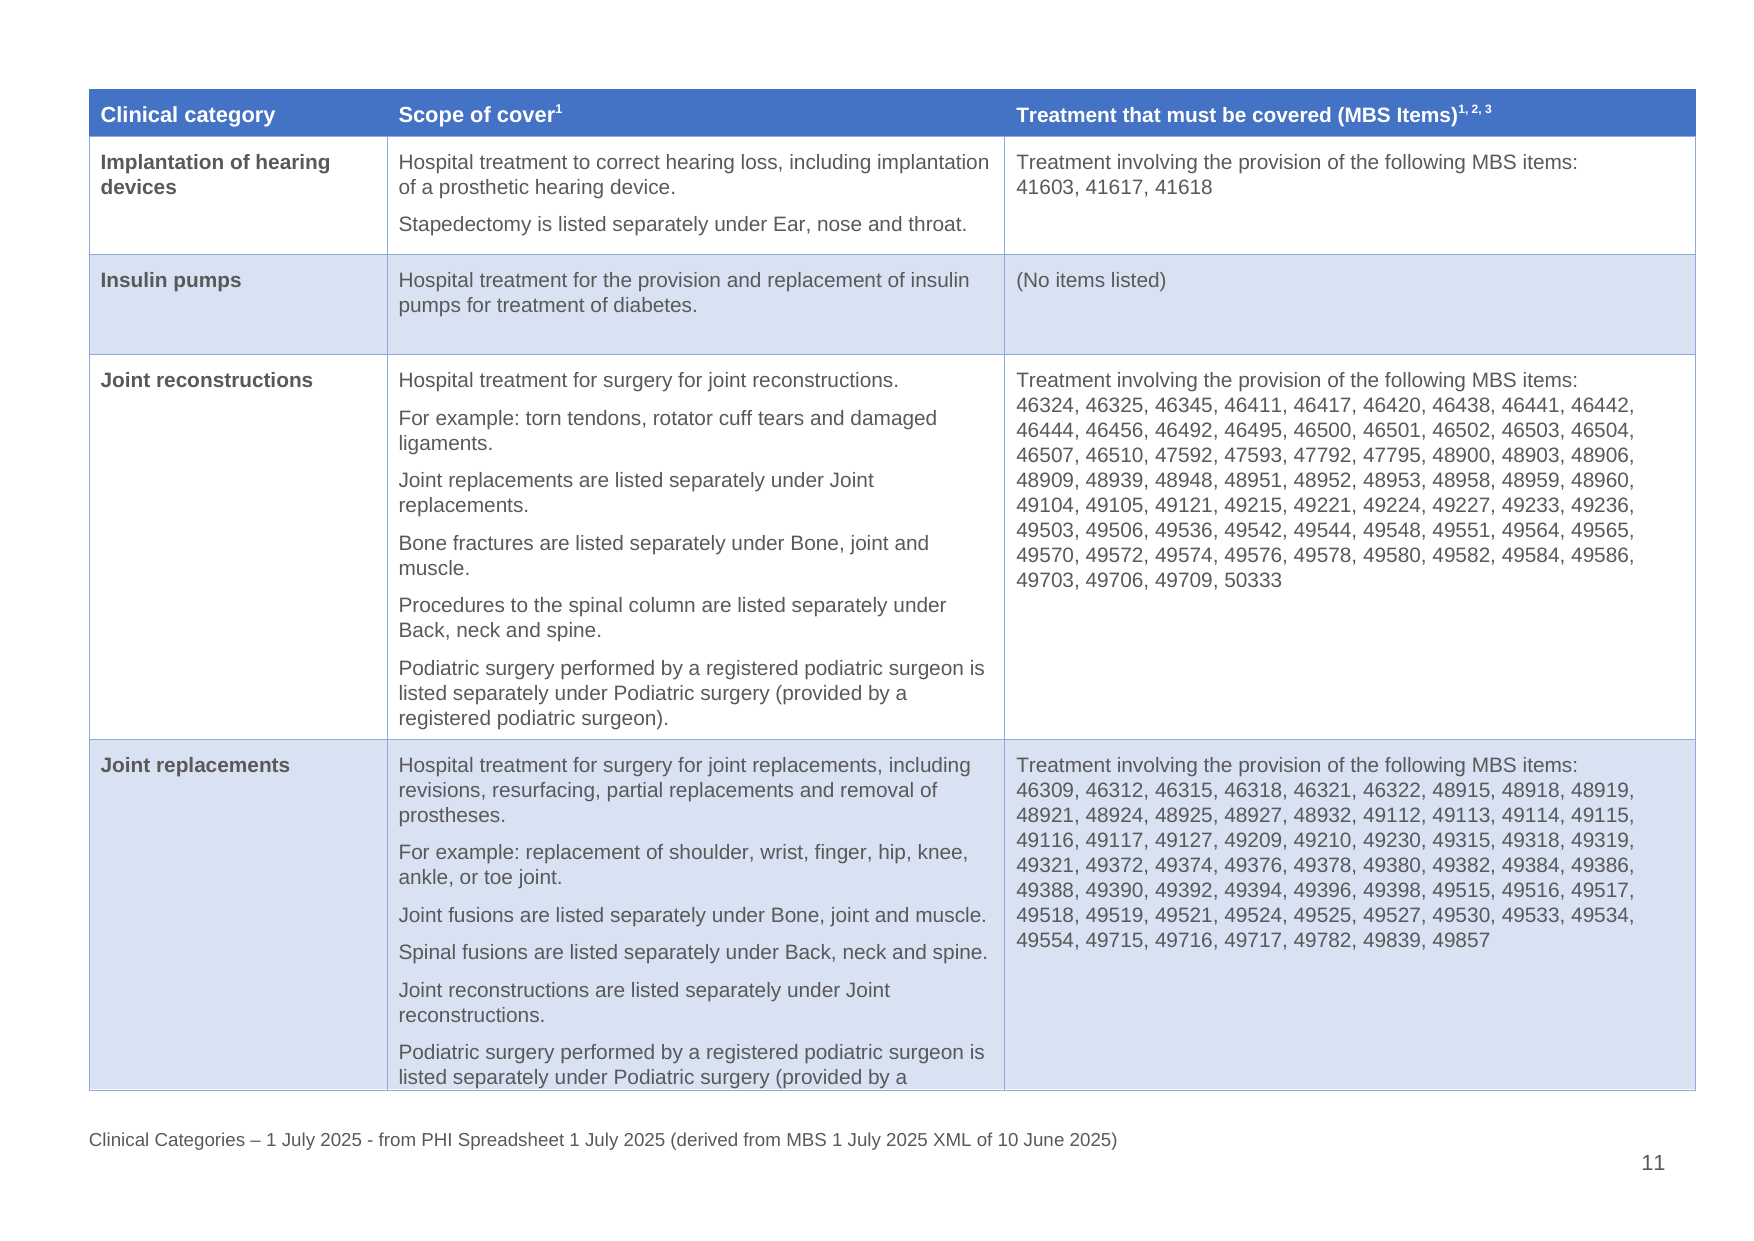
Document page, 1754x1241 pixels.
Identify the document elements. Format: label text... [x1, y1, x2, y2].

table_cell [1005, 740, 1695, 1089]
table_cell Joint replacements [90, 740, 387, 1089]
table_header Scope of cover1 [388, 90, 1004, 136]
table_cell Hospital treatment for surgery for joint reconstructions. For example: torn tendons, rotator cuff tears and damaged ligaments. Joint replacements are listed separately under Joint replacements. Bone fractures are listed separately under Bone, joint and muscle. Procedures to the spinal column are listed separately under Back, neck and spine. Podiatric surgery performed by a registered podiatric surgeon is listed separately under Podiatric surgery (provided by a registered podiatric surgeon). [388, 355, 1004, 738]
table_header Treatment that must be covered (MBS Items)1, 2, 3 [1005, 90, 1695, 136]
table_cell Treatment involving the provision of the following MBS items: 41603, 41617, 41618 [1005, 137, 1695, 254]
table_header Clinical category [90, 90, 387, 136]
table_cell Hospital treatment for the provision and replacement of insulin pumps for treatment of diabetes. [388, 255, 1004, 354]
table_cell Treatment involving the provision of the following MBS items: 46324, 46325, 46345, 46411, 46417, 46420, 46438, 46441, 46442, 46444, 46456, 46492, 46495, 46500, 46501, 46502, 46503, 46504, 46507, 46510, 47592, 47593, 47792, 47795, 48900, 48903, 48906, 48909, 48939, 48948, 48951, 48952, 48953, 48958, 48959, 48960, 49104, 49105, 49121, 49215, 49221, 49224, 49227, 49233, 49236, 49503, 49506, 49536, 49542, 49544, 49548, 49551, 49564, 49565, 49570, 49572, 49574, 49576, 49578, 49580, 49582, 49584, 49586, 49703, 49706, 49709, 50333 [1005, 355, 1695, 738]
table_cell Hospital treatment to correct hearing loss, including implantation of a prosthetic hearing device. Stapedectomy is listed separately under Ear, nose and throat. [388, 137, 1004, 254]
table_cell Implantation of hearing devices [90, 137, 387, 254]
table_cell Joint reconstructions [90, 355, 387, 738]
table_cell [388, 740, 1004, 1089]
table_cell (No items listed) [1005, 255, 1695, 354]
table_cell Insulin pumps [90, 255, 387, 354]
